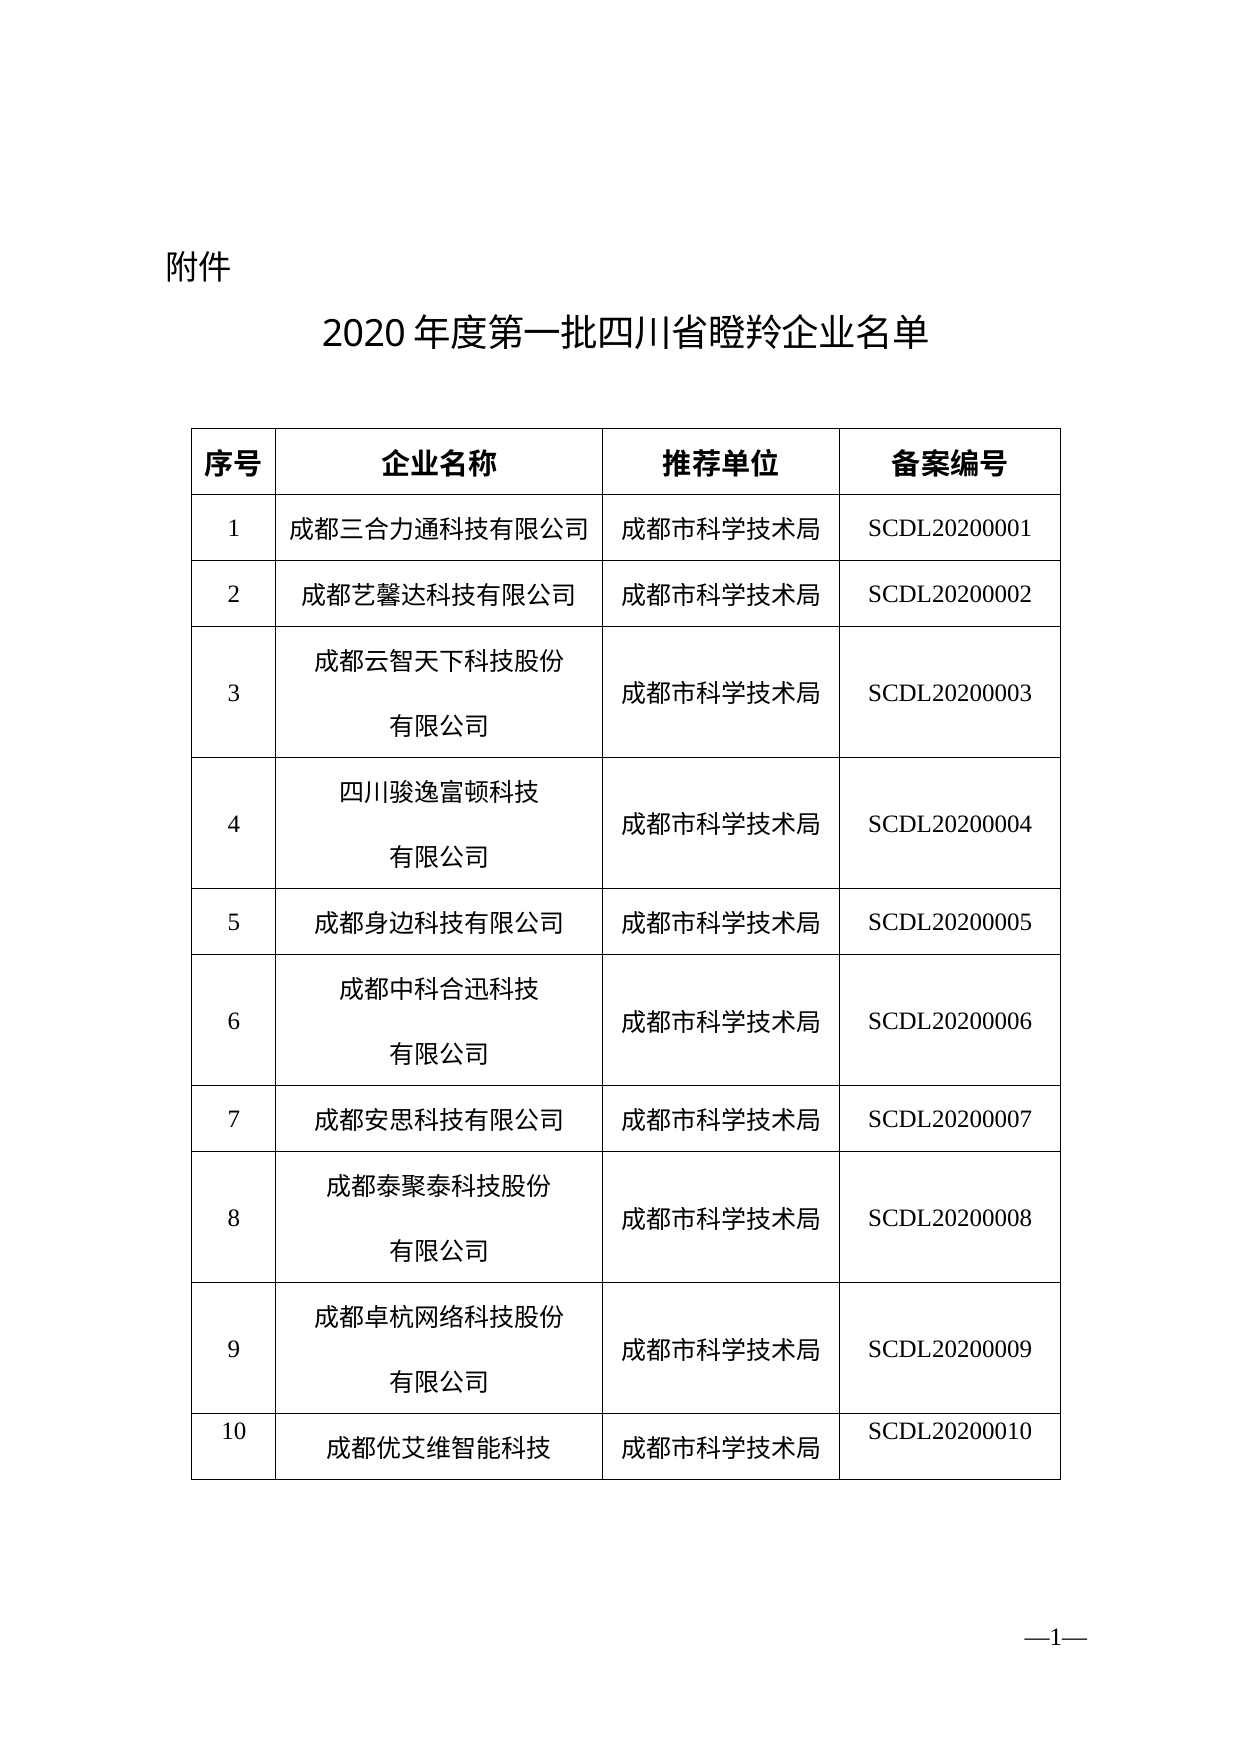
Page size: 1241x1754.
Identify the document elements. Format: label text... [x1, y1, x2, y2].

table_cell 成都泰聚泰科技股份 有限公司 [276, 1152, 602, 1282]
table_cell 5 [192, 889, 275, 954]
table_cell 9 [192, 1283, 275, 1413]
table_cell SCDL20200008 [840, 1152, 1060, 1282]
table_cell 成都市科学技术局 [603, 889, 839, 954]
table_cell 7 [192, 1086, 275, 1151]
table_cell 成都市科学技术局 [603, 1152, 839, 1282]
table_cell 成都市科学技术局 [603, 1283, 839, 1413]
table_cell 成都市科学技术局 [603, 1414, 839, 1479]
table_cell 成都市科学技术局 [603, 955, 839, 1085]
table_header 备案编号 [840, 429, 1060, 494]
table_cell 成都市科学技术局 [603, 561, 839, 626]
table_header 序号 [192, 429, 275, 494]
table_cell 成都中科合迅科技 有限公司 [276, 955, 602, 1085]
table_cell 成都优艾维智能科技 有限责任公司 [276, 1414, 602, 1479]
table_cell 2 [192, 561, 275, 626]
table_cell 成都市科学技术局 [603, 758, 839, 888]
table_cell 成都云智天下科技股份 有限公司 [276, 627, 602, 757]
table_cell 成都三合力通科技有限公司 [276, 495, 602, 560]
table_cell SCDL20200009 [840, 1283, 1060, 1413]
table_cell 10 [192, 1414, 275, 1479]
table_cell 4 [192, 758, 275, 888]
table_cell 成都艺馨达科技有限公司 [276, 561, 602, 626]
table_cell 成都市科学技术局 [603, 1086, 839, 1151]
table_cell SCDL20200010 [840, 1414, 1060, 1479]
table_cell 3 [192, 627, 275, 757]
table_cell 8 [192, 1152, 275, 1282]
text 2020年度第一批四川省瞪羚企业名单 [165, 298, 1087, 363]
table_cell SCDL20200007 [840, 1086, 1060, 1151]
table_cell SCDL20200004 [840, 758, 1060, 888]
table_cell SCDL20200005 [840, 889, 1060, 954]
table_header 推荐单位 [603, 429, 839, 494]
table_cell 成都安思科技有限公司 [276, 1086, 602, 1151]
table_cell 6 [192, 955, 275, 1085]
table_cell 成都市科学技术局 [603, 495, 839, 560]
table_cell SCDL20200002 [840, 561, 1060, 626]
table_cell 成都身边科技有限公司 [276, 889, 602, 954]
table_cell SCDL20200001 [840, 495, 1060, 560]
table_cell 成都卓杭网络科技股份 有限公司 [276, 1283, 602, 1413]
table_header 企业名称 [276, 429, 602, 494]
table_cell 四川骏逸富顿科技 有限公司 [276, 758, 602, 888]
table_cell SCDL20200003 [840, 627, 1060, 757]
table_cell SCDL20200006 [840, 955, 1060, 1085]
table_cell 成都市科学技术局 [603, 627, 839, 757]
text 附件 [165, 233, 1087, 298]
table_cell 1 [192, 495, 275, 560]
